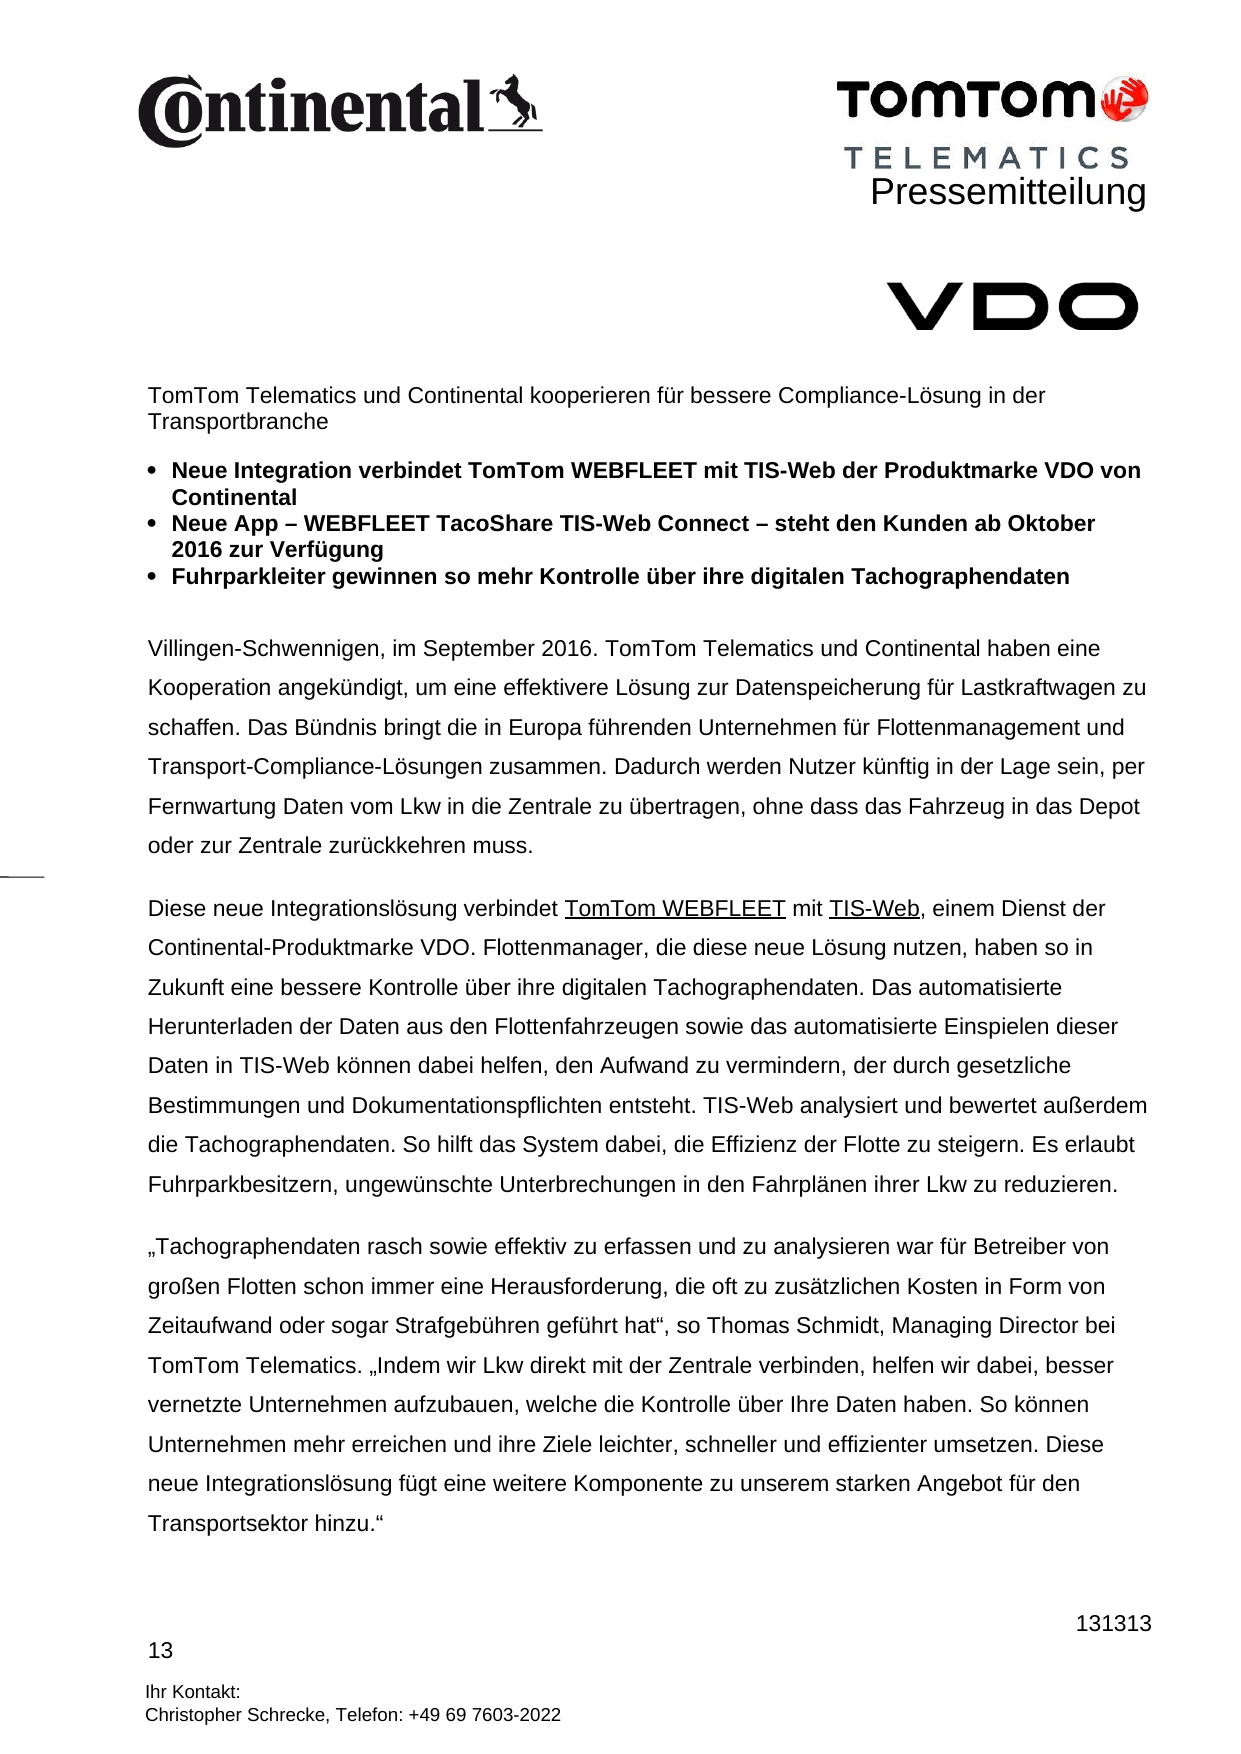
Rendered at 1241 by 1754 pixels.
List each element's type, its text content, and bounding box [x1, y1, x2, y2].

picture [137, 71, 545, 150]
text „Tachographendaten rasch sowie effektiv zu erfassen und zu analysieren war für Betreiber von großen Flotten schon immer eine Herausforderung, die oft zu zusätzlichen Kosten in Form von Zeitaufwand oder sogar Strafgebühren geführt hat“, so Thomas Schmidt, Managing Director bei TomTom Telematics. „Indem wir Lkw direkt mit der Zentrale verbinden, helfen wir dabei, besser vernetzte Unternehmen aufzubauen, welche die Kontrolle über Ihre Daten haben. So können Unternehmen mehr erreichen und ihre Ziele leichter, schneller und effizienter umsetzen. Diese neue Integrationslösung fügt eine weitere Komponente zu unserem starken Angebot für den Transportsektor hinzu.“ [148, 1233, 1152, 1536]
picture [885, 281, 1139, 330]
text Neue Integration verbindet TomTom WEBFLEET mit TIS-Web der Produktmarke VDO von Continental [148, 457, 1152, 510]
text Diese neue Integrationslösung verbindet TomTom WEBFLEET mit TIS-Web, einem Dienst der Continental-Produktmarke VDO. Flottenmanager, die diese neue Lösung nutzen, haben so in Zukunft eine bessere Kontrolle über ihre digitalen Tachographendaten. Das automatisierte Herunterladen der Daten aus den Flottenfahrzeugen sowie das automatisierte Einspielen dieser Daten in TIS-Web können dabei helfen, den Aufwand zu vermindern, der durch gesetzliche Bestimmungen und Dokumentationspflichten entsteht. TIS-Web analysiert und bewertet außerdem die Tachographendaten. So hilft das System dabei, die Effizienz der Flotte zu steigern. Es erlaubt Fuhrparkbesitzern, ungewünschte Unterbrechungen in den Fahrplänen ihrer Lkw zu reduzieren. [148, 894, 1152, 1197]
text Neue App – WEBFLEET TacoShare TIS-Web Connect – steht den Kunden ab Oktober 2016 zur Verfügung [148, 510, 1152, 563]
picture [837, 73, 1152, 169]
text Villingen-Schwennigen, im September 2016. TomTom Telematics und Continental haben eine Kooperation angekündigt, um eine effektivere Lösung zur Datenspeicherung für Lastkraftwagen zu schaffen. Das Bündnis bringt die in Europa führenden Unternehmen für Flottenmanagement und Transport-Compliance-Lösungen zusammen. Dadurch werden Nutzer künftig in der Lage sein, per Fernwartung Daten vom Lkw in die Zentrale zu übertragen, ohne dass das Fahrzeug in das Depot oder zur Zentrale zurückkehren muss. [148, 635, 1152, 858]
text Fuhrparkleiter gewinnen so mehr Kontrolle über ihre digitalen Tachographendaten [148, 563, 1152, 589]
